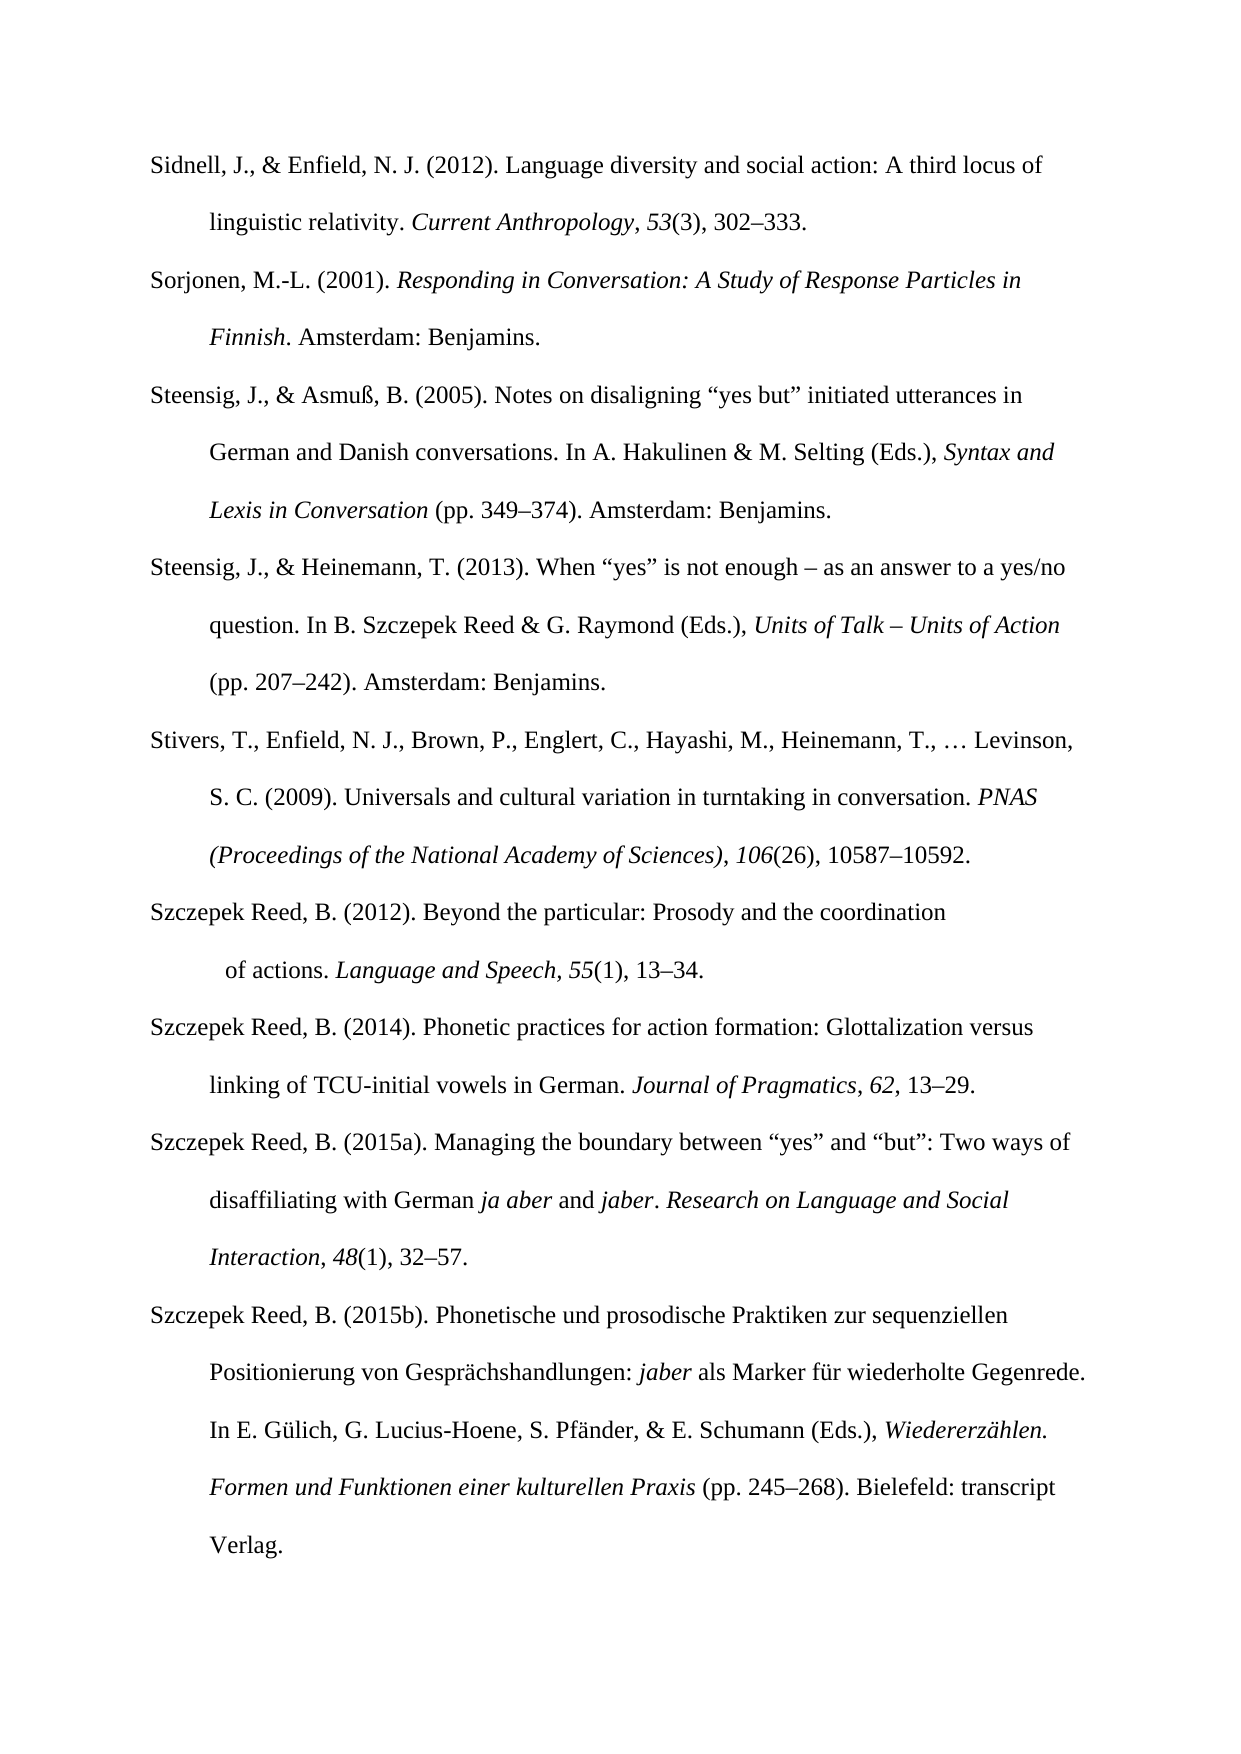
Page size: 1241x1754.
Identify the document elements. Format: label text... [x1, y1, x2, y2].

text Szczepek Reed, B. (2015a). Managing the boundary between “yes” and “but”: Two ways of disaffiliating with German ja aber and jaber. Research on Language and Social Interaction, 48(1), 32–57. [150, 1127, 1090, 1271]
text Stivers, T., Enfield, N. J., Brown, P., Englert, C., Hayashi, M., Heinemann, T., … Levinson, S. C. (2009). Universals and cultural variation in turntaking in conversation. PNAS (Proceedings of the National Academy of Sciences), 106(26), 10587–10592. [150, 725, 1090, 869]
text Sorjonen, M.-L. (2001). Responding in Conversation: A Study of Response Particles in Finnish. Amsterdam: Benjamins. [150, 265, 1090, 351]
text Szczepek Reed, B. (2014). Phonetic practices for action formation: Glottalization versus linking of TCU-initial vowels in German. Journal of Pragmatics, 62, 13–29. [150, 1012, 1090, 1099]
text Sidnell, J., & Enfield, N. J. (2012). Language diversity and social action: A third locus of linguistic relativity. Current Anthropology, 53(3), 302–333. [150, 150, 1090, 236]
text of actions. Language and Speech, 55(1), 13–34. [150, 955, 1090, 984]
text Steensig, J., & Asmuß, B. (2005). Notes on disaligning “yes but” initiated utterances in German and Danish conversations. In A. Hakulinen & M. Selting (Eds.), Syntax and Lexis in Conversation (pp. 349–374). Amsterdam: Benjamins. [150, 380, 1090, 524]
text Szczepek Reed, B. (2015b). Phonetische und prosodische Praktiken zur sequenziellen Positionierung von Gesprächshandlungen: jaber als Marker für wiederholte Gegenrede. In E. Gülich, G. Lucius-Hoene, S. Pfänder, & E. Schumann (Eds.), Wiedererzählen. Formen und Funktionen einer kulturellen Praxis (pp. 245–268). Bielefeld: transcript Verlag. [150, 1300, 1090, 1559]
text Steensig, J., & Heinemann, T. (2013). When “yes” is not enough – as an answer to a yes/no question. In B. Szczepek Reed & G. Raymond (Eds.), Units of Talk – Units of Action (pp. 207–242). Amsterdam: Benjamins. [150, 552, 1090, 696]
text Szczepek Reed, B. (2012). Beyond the particular: Prosody and the coordination [150, 897, 1090, 926]
